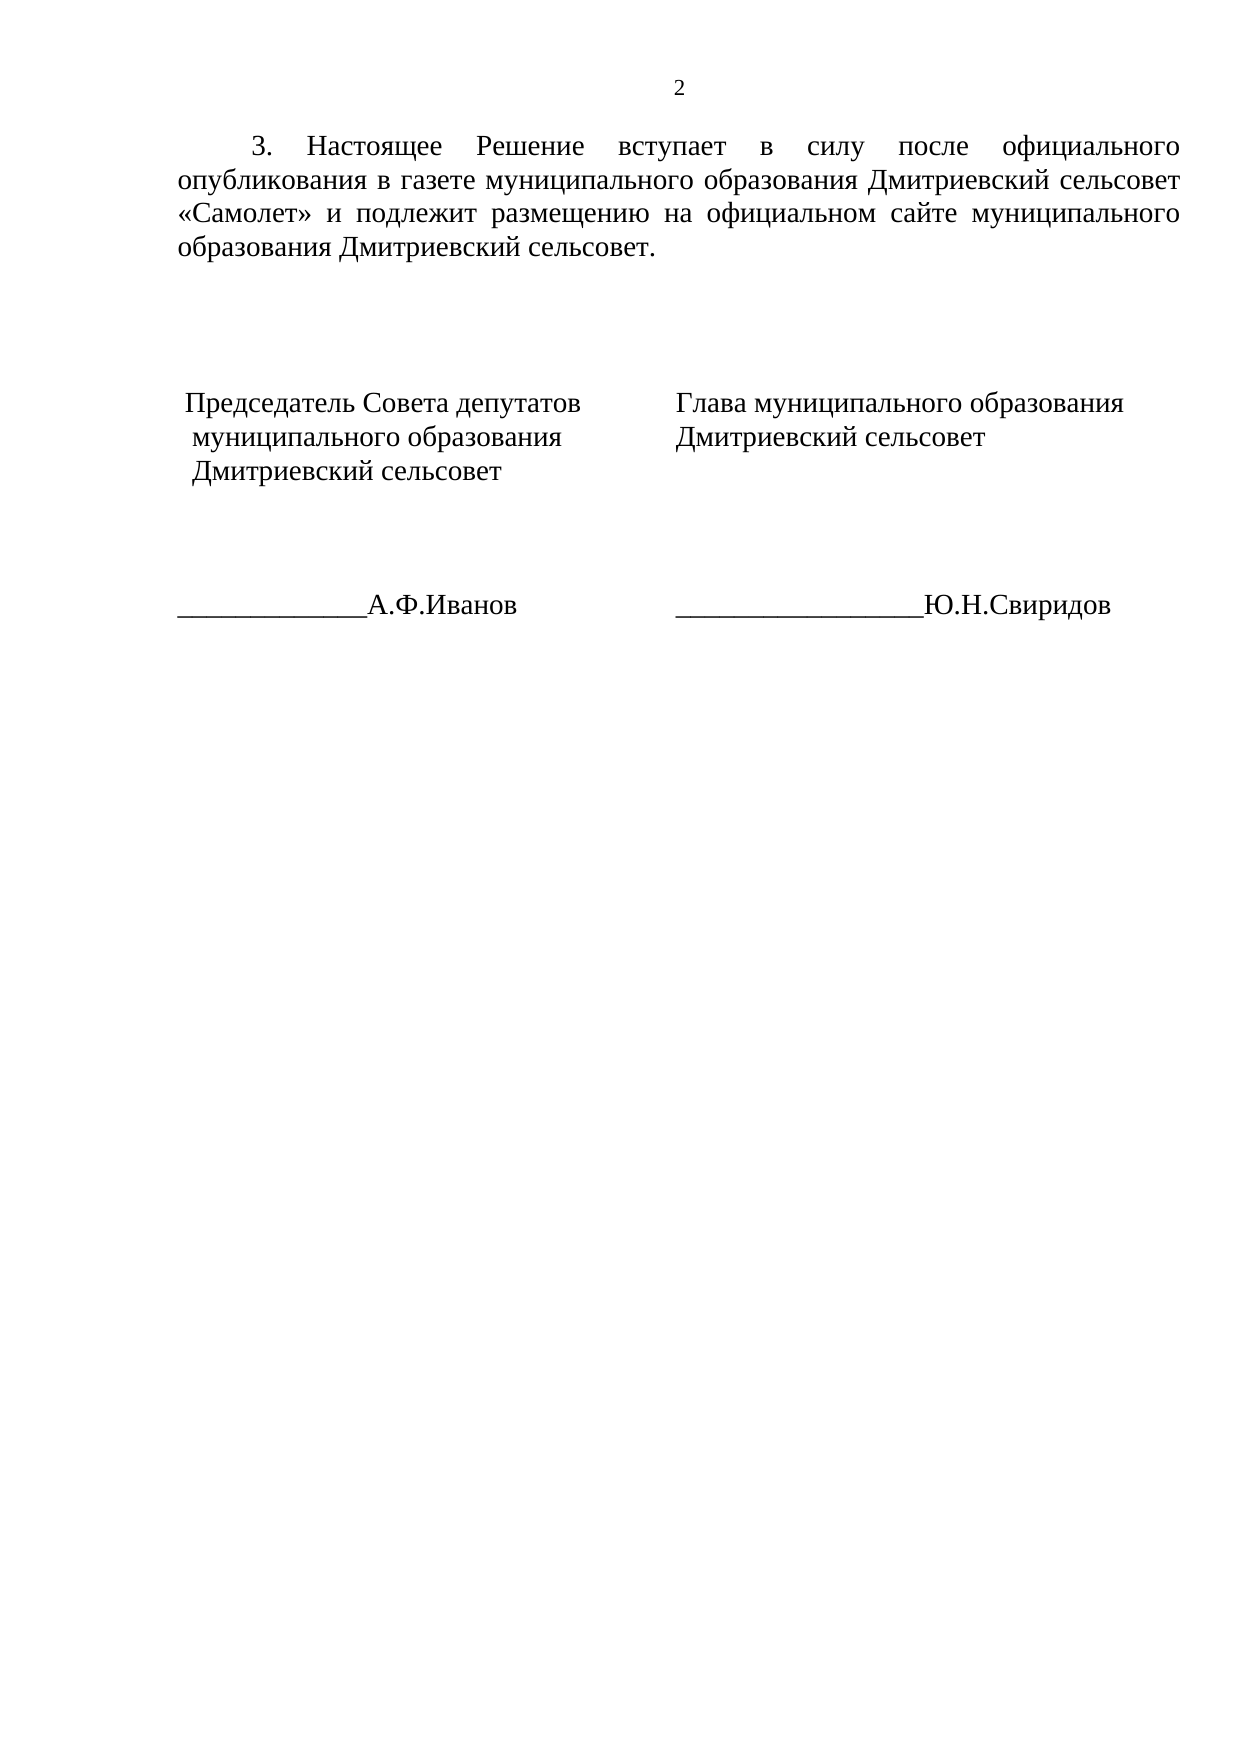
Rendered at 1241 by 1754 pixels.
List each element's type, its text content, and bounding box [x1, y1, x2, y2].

text 3. Настоящее Решение вступает в силу после официального опубликования в газете муниципального образования Дмитриевский сельсовет «Самолет» и подлежит размещению на официальном сайте муниципального образования Дмитриевский сельсовет. [177, 128, 1181, 262]
table_header Председатель Совета депутатов муниципального образования Дмитриевский сельсовет _____________А.Ф.Иванов [166, 330, 664, 620]
table_header Глава муниципального образования Дмитриевский сельсовет _________________Ю.Н.Свиридов [664, 330, 1163, 620]
